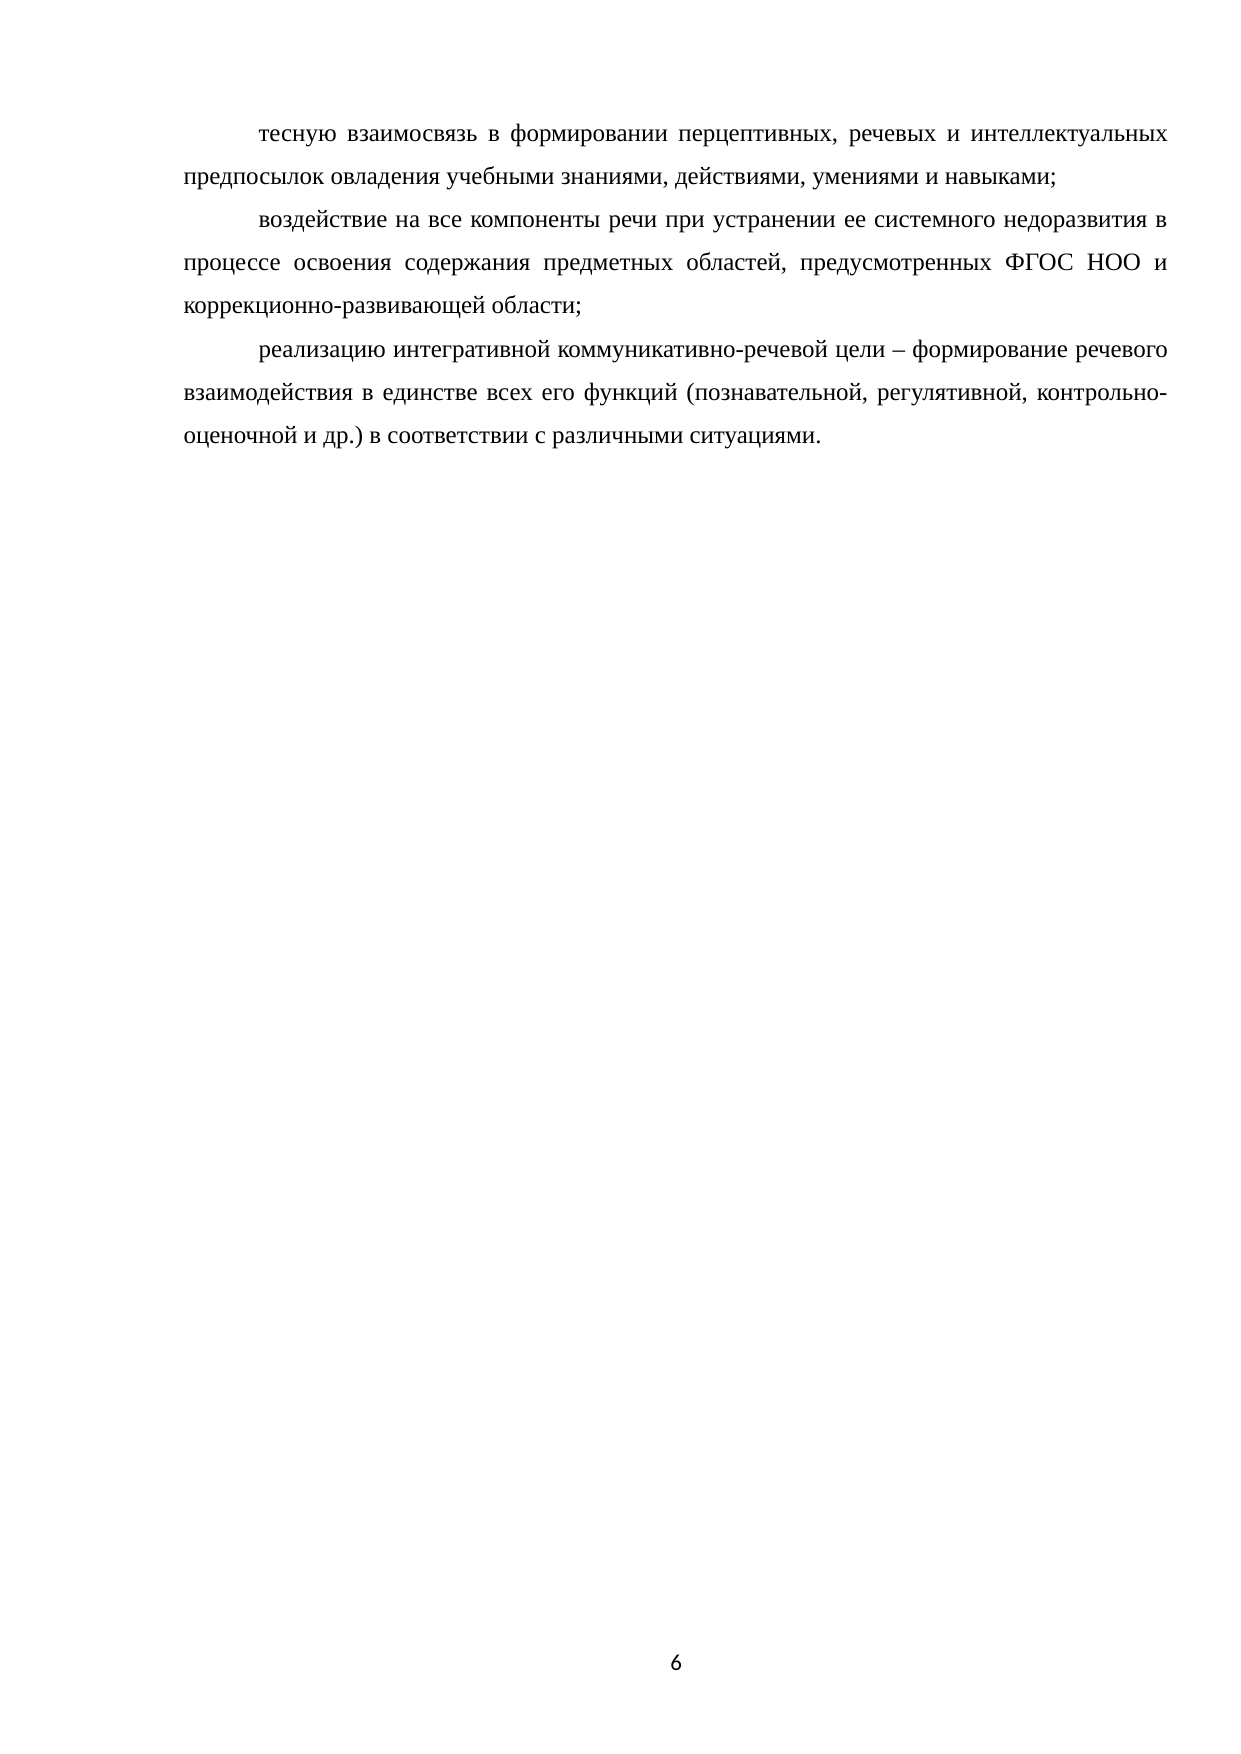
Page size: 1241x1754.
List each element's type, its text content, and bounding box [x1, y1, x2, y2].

text тесную взаимосвязь в формировании перцептивных, речевых и интеллектуальных предпосылок овладения учебными знаниями, действиями, умениями и навыками; [183, 118, 1169, 190]
text воздействие на все компоненты речи при устранении ее системного недоразвития в процессе освоения содержания предметных областей, предусмотренных ФГОС НОО и коррекционно-развивающей области; [183, 204, 1169, 319]
text реализацию интегративной коммуникативно-речевой цели – формирование речевого взаимодействия в единстве всех его функций (познавательной, регулятивной, контрольно-оценочной и др.) в соответствии с различными ситуациями. [183, 334, 1169, 449]
